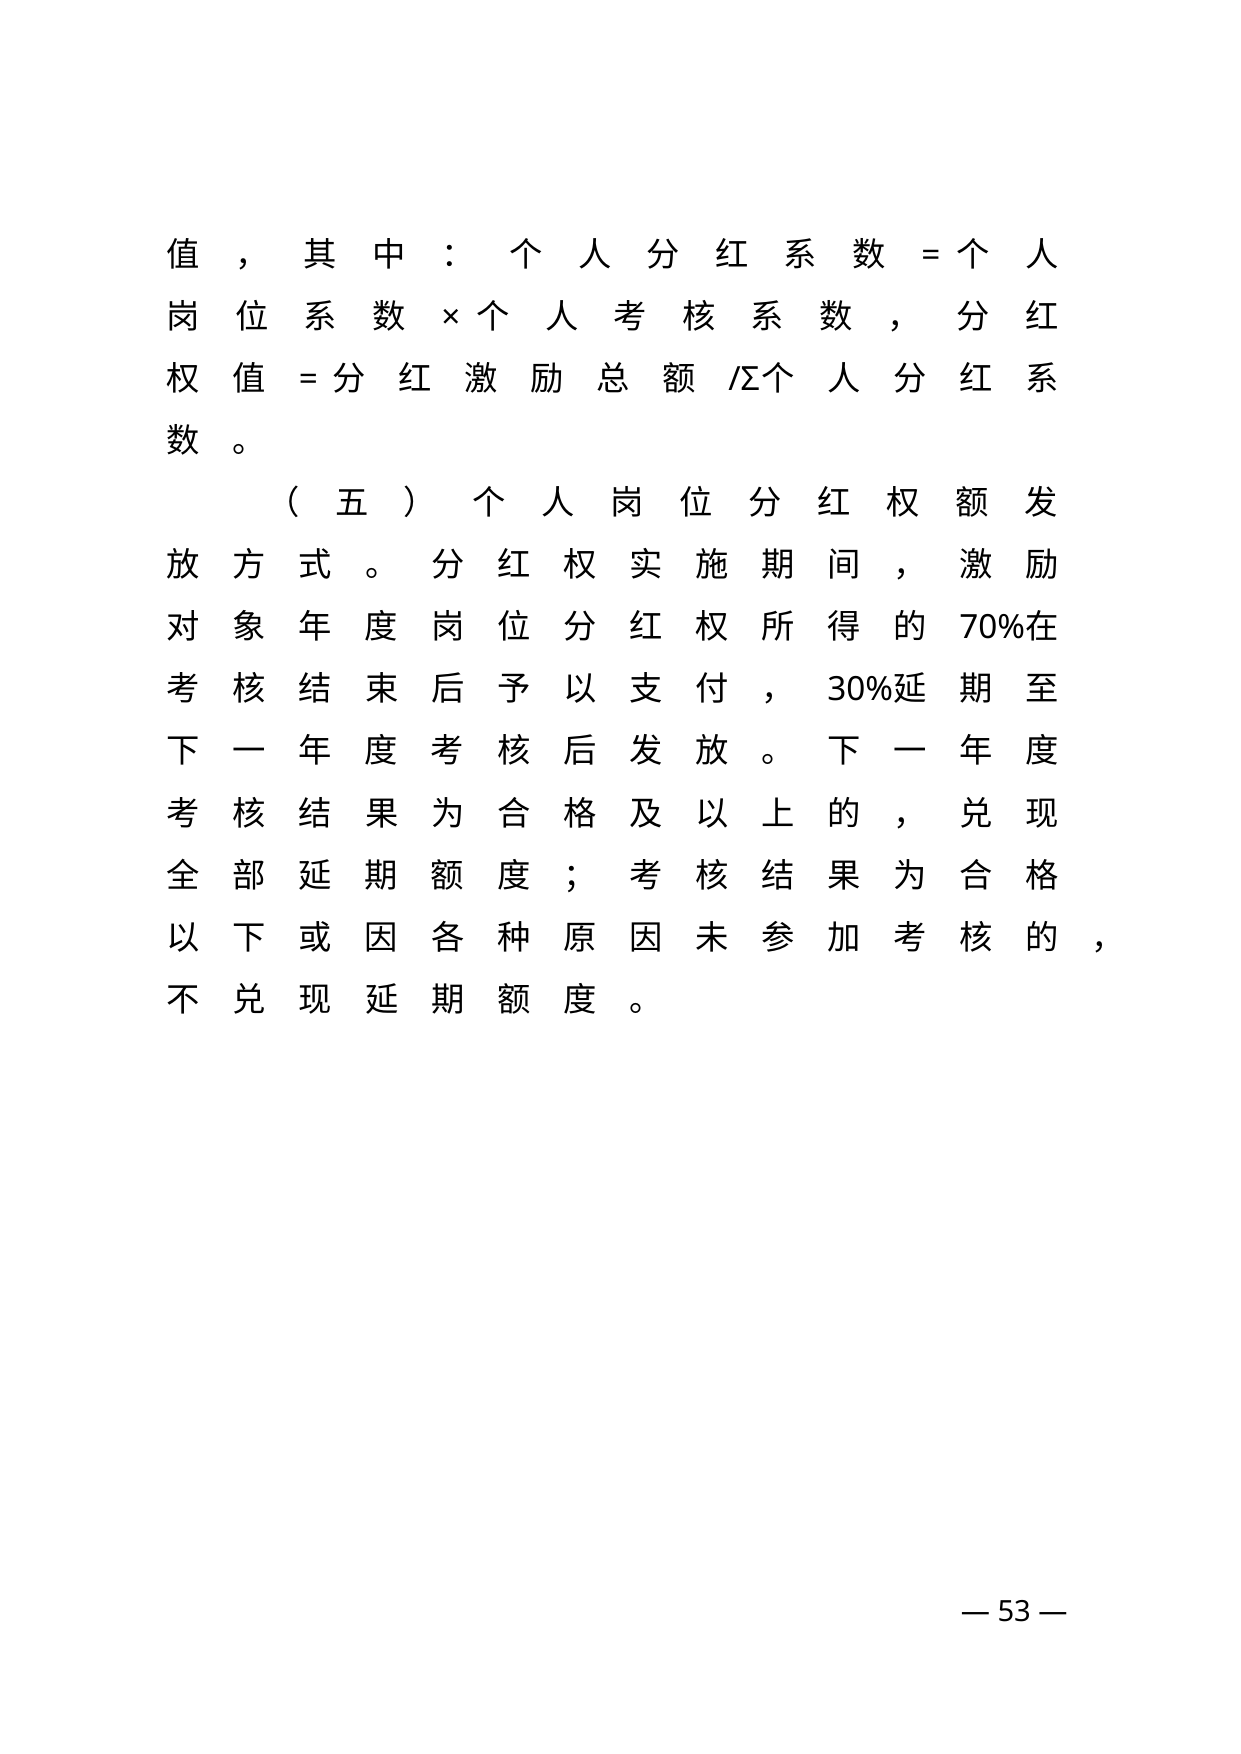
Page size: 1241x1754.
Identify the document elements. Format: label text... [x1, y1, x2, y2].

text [167, 221, 1091, 469]
text （五）个人岗位分红权额发放方式。分红权实施期间，激励对象年度岗位分红权所得的70%在考核结束后予以支付，30%延期至下一年度考核后发放。下一年度考核结果为合格及以上的，兑现全部延期额度；考核结果为合格以下或因各种原因未参加考核的，不兑现延期额度。 [167, 469, 1091, 1028]
